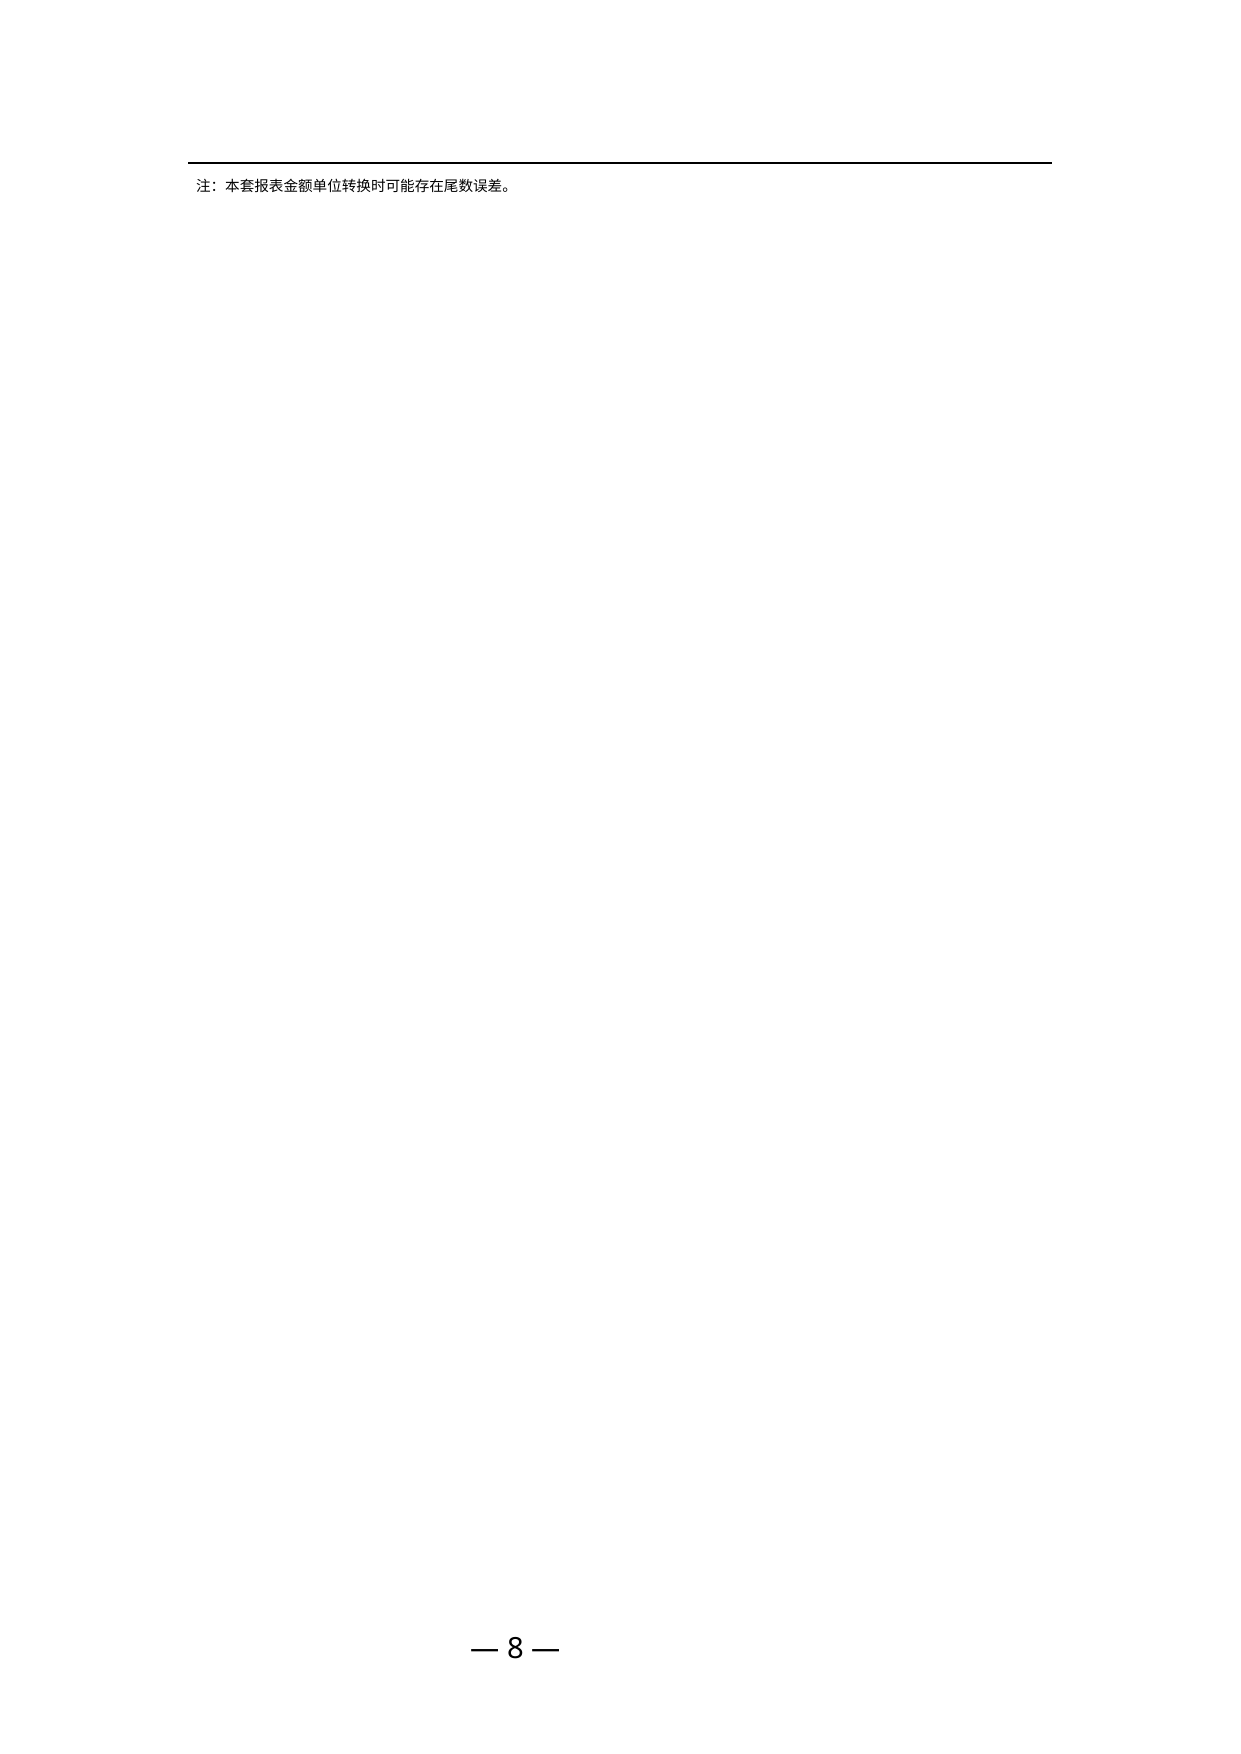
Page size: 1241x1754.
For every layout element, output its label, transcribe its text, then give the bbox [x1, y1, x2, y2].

table_cell 注：本套报表金额单位转换时可能存在尾数误差。 [188, 164, 1052, 205]
